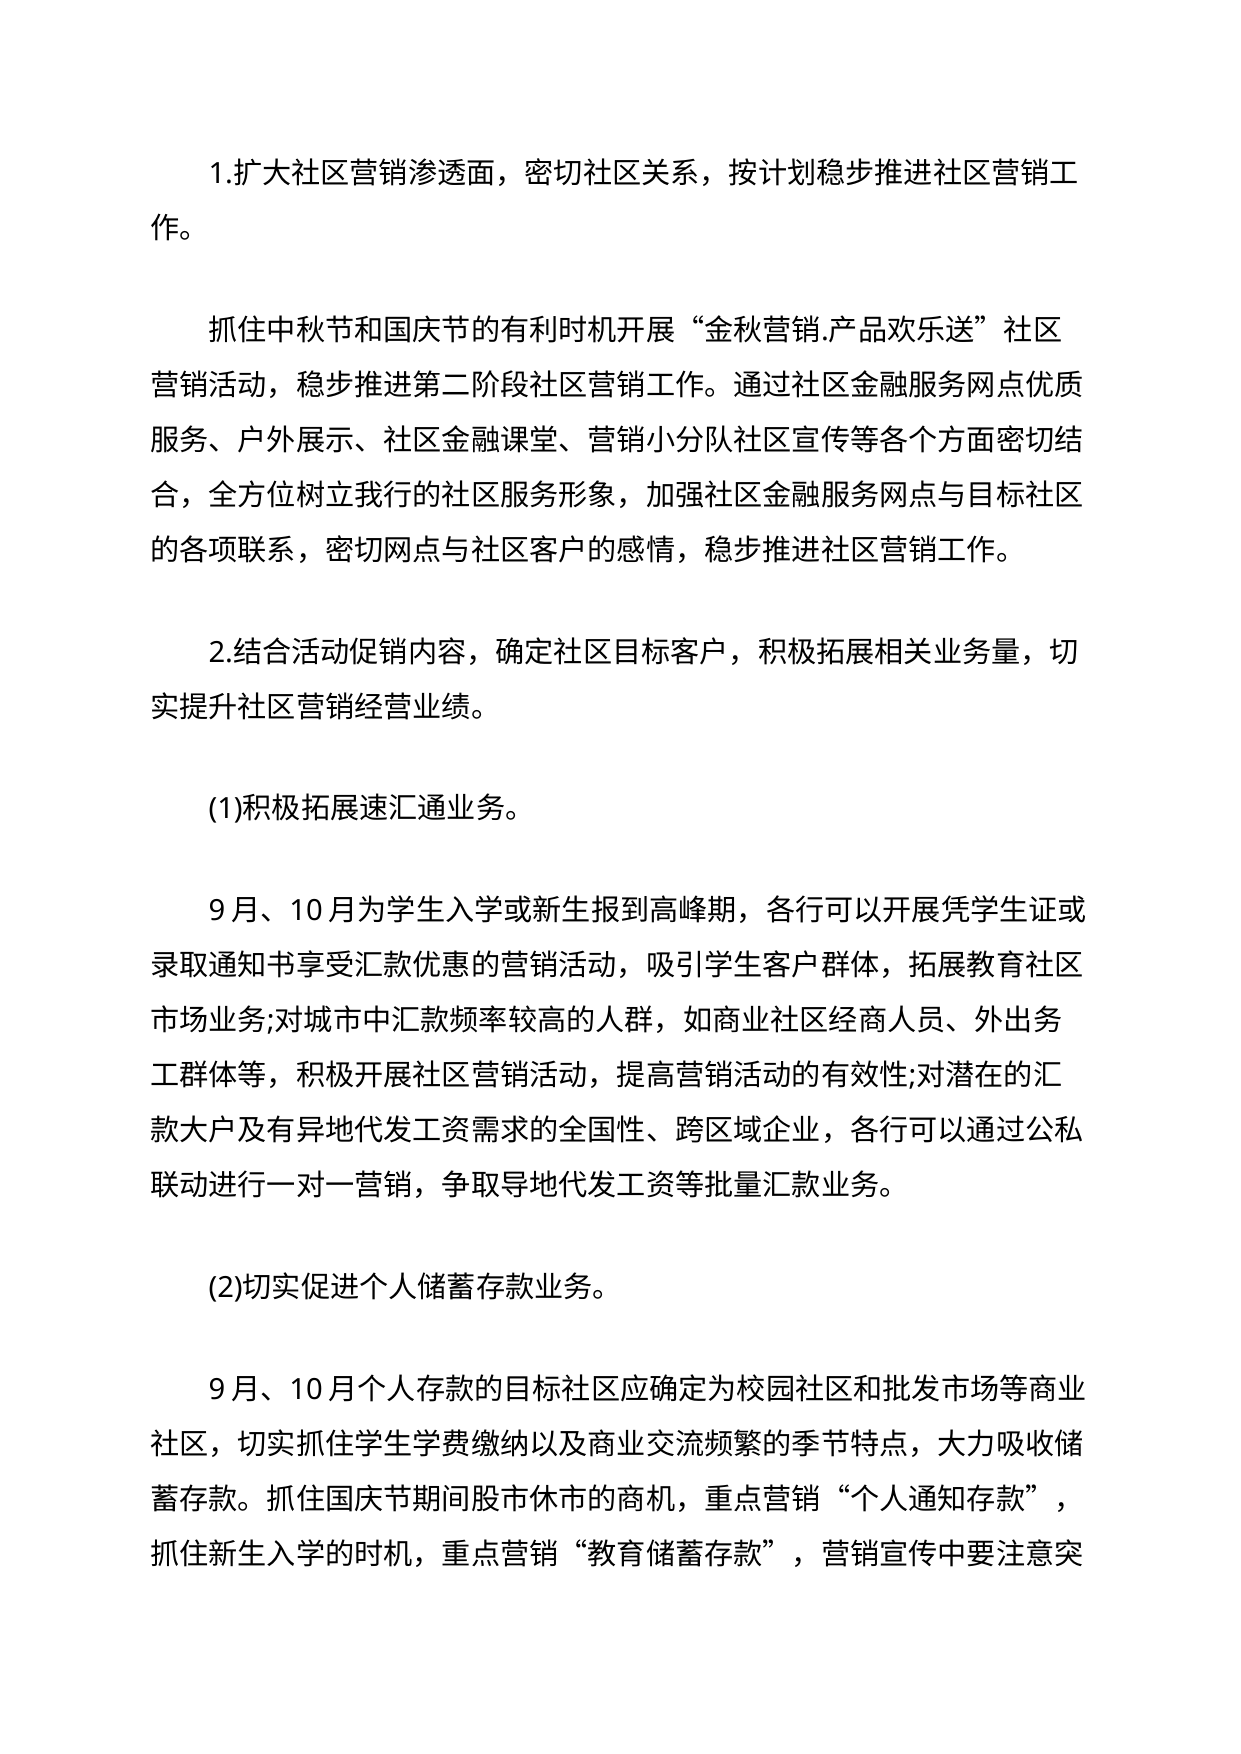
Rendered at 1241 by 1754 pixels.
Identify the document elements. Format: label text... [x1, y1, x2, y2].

text (2)切实促进个人储蓄存款业务。 [150, 1263, 1090, 1306]
text (1)积极拓展速汇通业务。 [150, 785, 1090, 827]
text 9月、10月为学生入学或新生报到高峰期，各行可以开展凭学生证或录取通知书享受汇款优惠的营销活动，吸引学生客户群体，拓展教育社区市场业务;对城市中汇款频率较高的人群，如商业社区经商人员、外出务工群体等，积极开展社区营销活动，提高营销活动的有效性;对潜在的汇款大户及有异地代发工资需求的全国性、跨区域企业，各行可以通过公私联动进行一对一营销，争取导地代发工资等批量汇款业务。 [150, 887, 1090, 1204]
text 1.扩大社区营销渗透面，密切社区关系，按计划稳步推进社区营销工作。 [150, 150, 1090, 247]
text 抓住中秋节和国庆节的有利时机开展“金秋营销.产品欢乐送”社区营销活动，稳步推进第二阶段社区营销工作。通过社区金融服务网点优质服务、户外展示、社区金融课堂、营销小分队社区宣传等各个方面密切结合，全方位树立我行的社区服务形象，加强社区金融服务网点与目标社区的各项联系，密切网点与社区客户的感情，稳步推进社区营销工作。 [150, 307, 1090, 569]
text 2.结合活动促销内容，确定社区目标客户，积极拓展相关业务量，切实提升社区营销经营业绩。 [150, 628, 1090, 726]
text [150, 1366, 1090, 1573]
